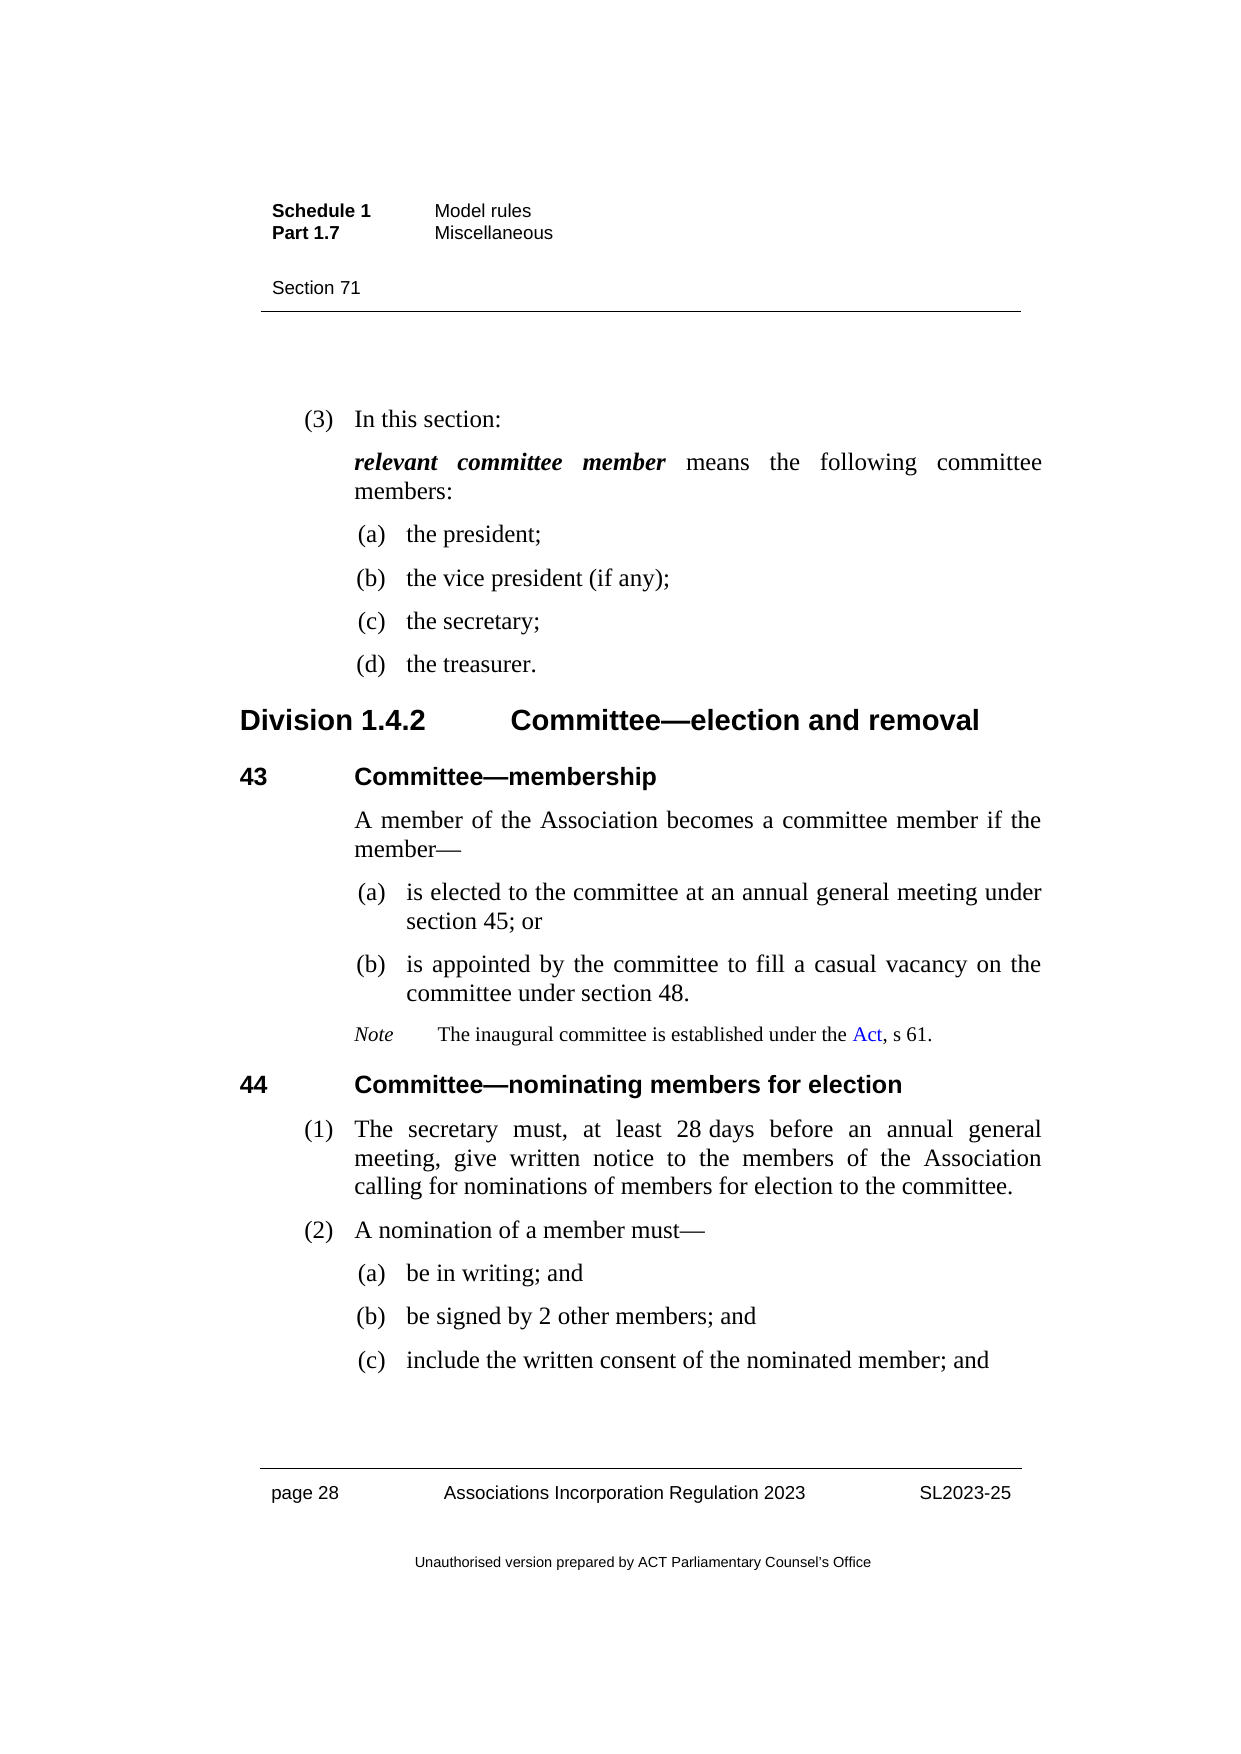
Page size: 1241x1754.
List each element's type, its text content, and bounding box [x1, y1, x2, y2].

text 44 Committee—nominating members for election [239, 1071, 1042, 1099]
text (a) the president; [239, 519, 1042, 548]
text A member of the Association becomes a committee member if the member— [354, 805, 1042, 863]
text (3) In this section: [239, 404, 1042, 433]
text relevant committee member means the following committee members: [354, 447, 1042, 505]
text (b) be signed by 2 other members; and [239, 1301, 1042, 1330]
text (b) the vice president (if any); [239, 563, 1042, 592]
text (b) is appointed by the committee to fill a casual vacancy on the committee under section 48. [239, 949, 1042, 1007]
text (c) include the written consent of the nominated member; and [239, 1345, 1042, 1373]
text (1) The secretary must, at least 28 days before an annual general meeting, give written notice to the members of the Association calling for nominations of members for election to the committee. [239, 1114, 1042, 1200]
text (a) is elected to the committee at an annual general meeting under section 45; or [239, 877, 1042, 935]
text (2) A nomination of a member must— [239, 1215, 1042, 1243]
text (d) the treasurer. [239, 649, 1042, 678]
text 43 Committee—membership [239, 762, 1042, 791]
text (c) the secretary; [239, 606, 1042, 635]
text Division 1.4.2 Committee—election and removal [239, 703, 1042, 737]
text Note The inaugural committee is established under the Act, s 61. [354, 1021, 1042, 1046]
text (a) be in writing; and [239, 1258, 1042, 1287]
